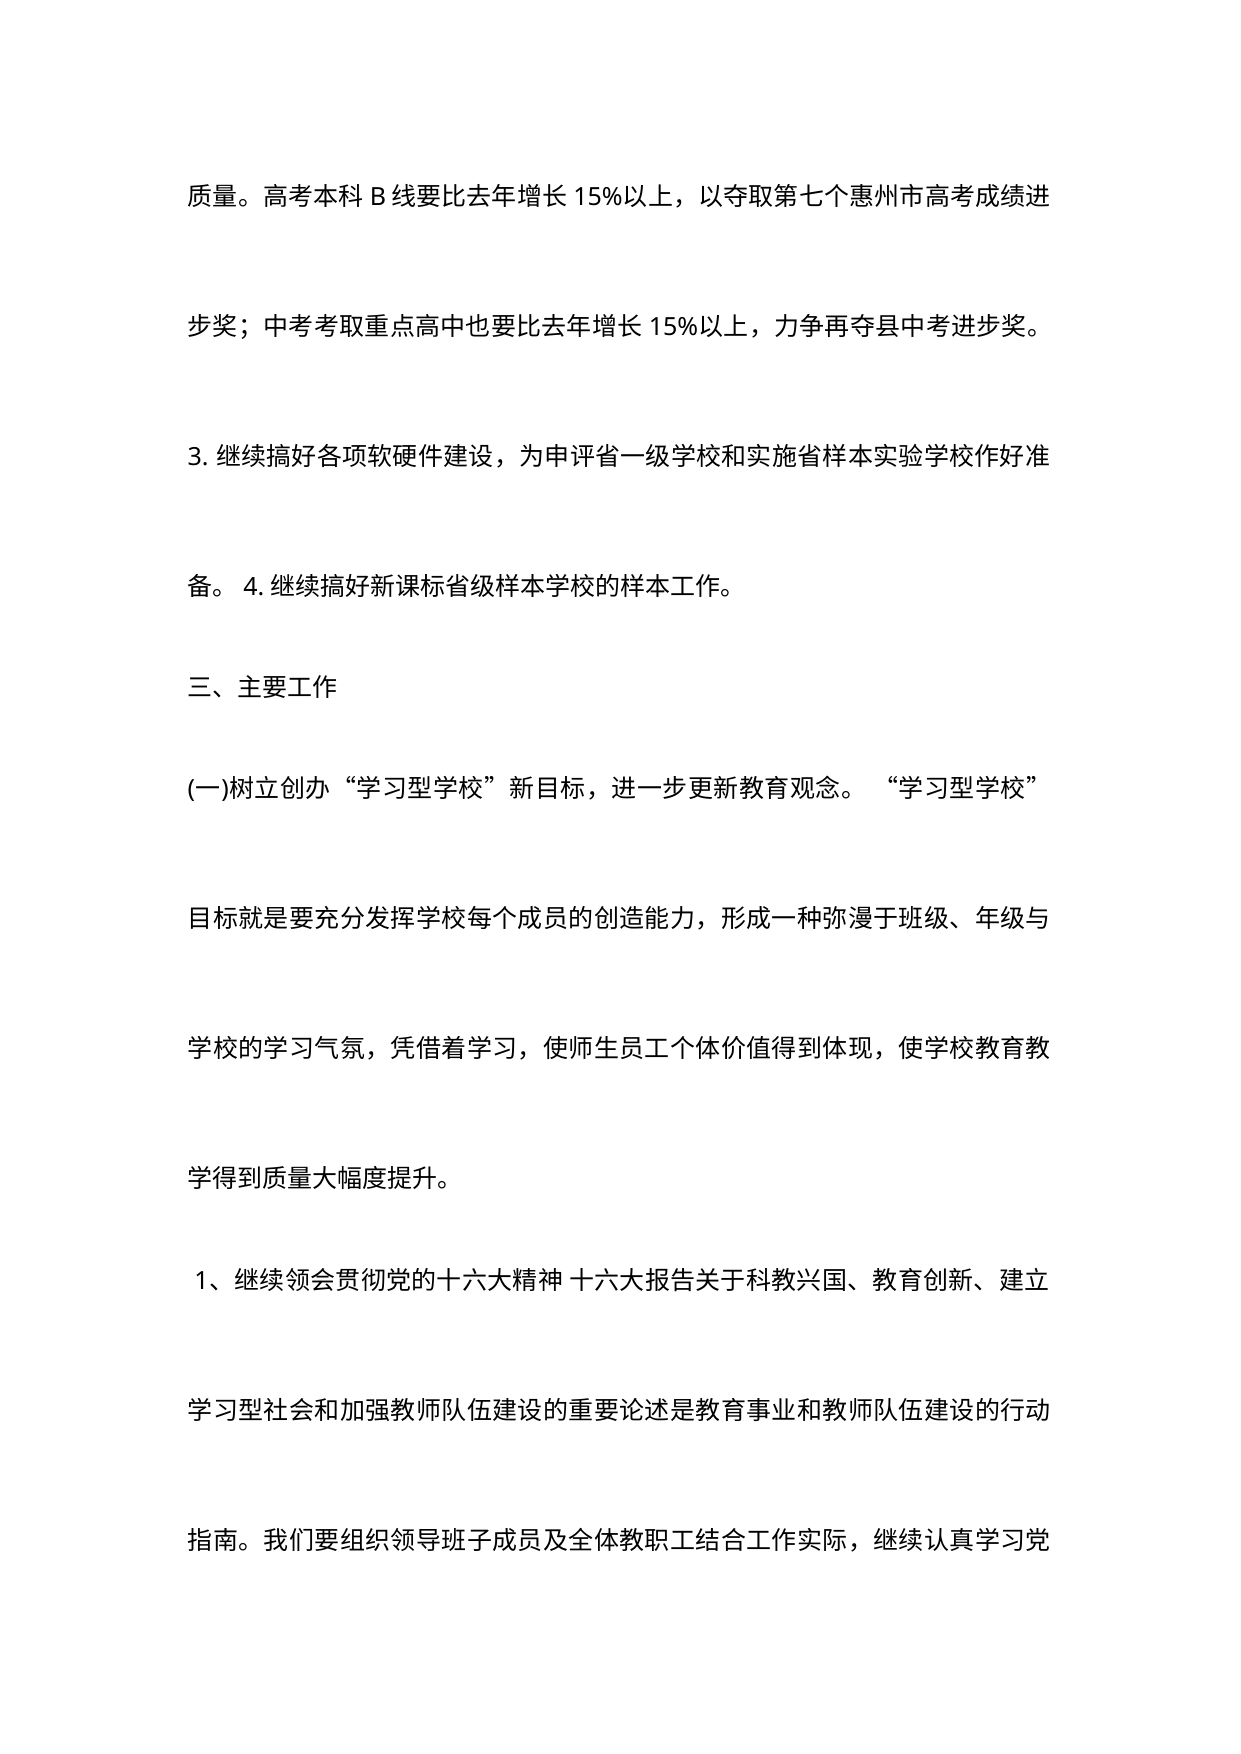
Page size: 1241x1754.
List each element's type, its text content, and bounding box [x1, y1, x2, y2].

text (一)树立创办“学习型学校”新目标，进一步更新教育观念。 “学习型学校”目标就是要充分发挥学校每个成员的创造能力，形成一种弥漫于班级、年级与学校的学习气氛，凭借着学习，使师生员工个体价值得到体现，使学校教育教学得到质量大幅度提升。 [187, 754, 1053, 1209]
text 三、主要工作 [187, 653, 1053, 718]
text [187, 1246, 1053, 1571]
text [187, 162, 1053, 617]
